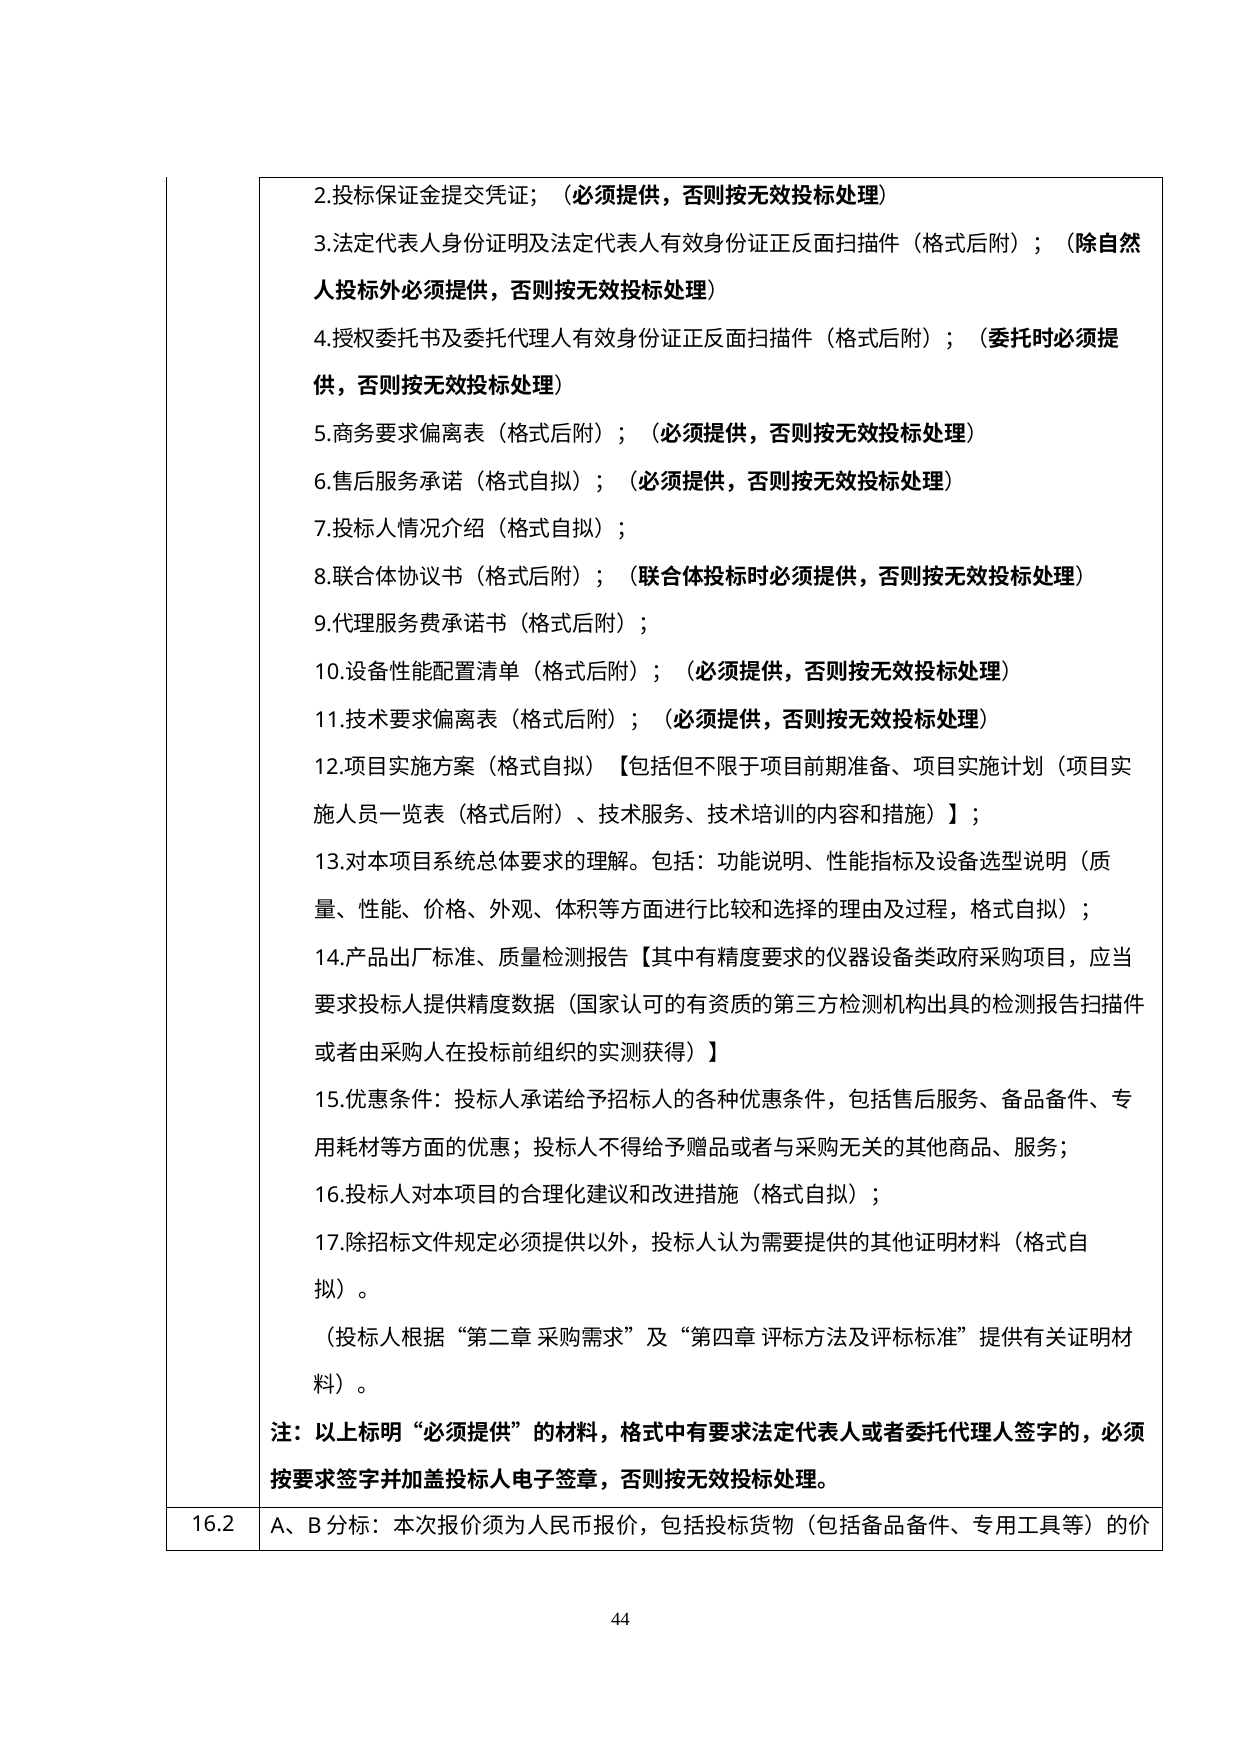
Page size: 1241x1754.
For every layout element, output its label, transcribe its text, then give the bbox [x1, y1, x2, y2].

table_cell 16.2 [167, 1508, 259, 1550]
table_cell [260, 178, 1162, 1507]
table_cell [260, 1508, 1162, 1550]
